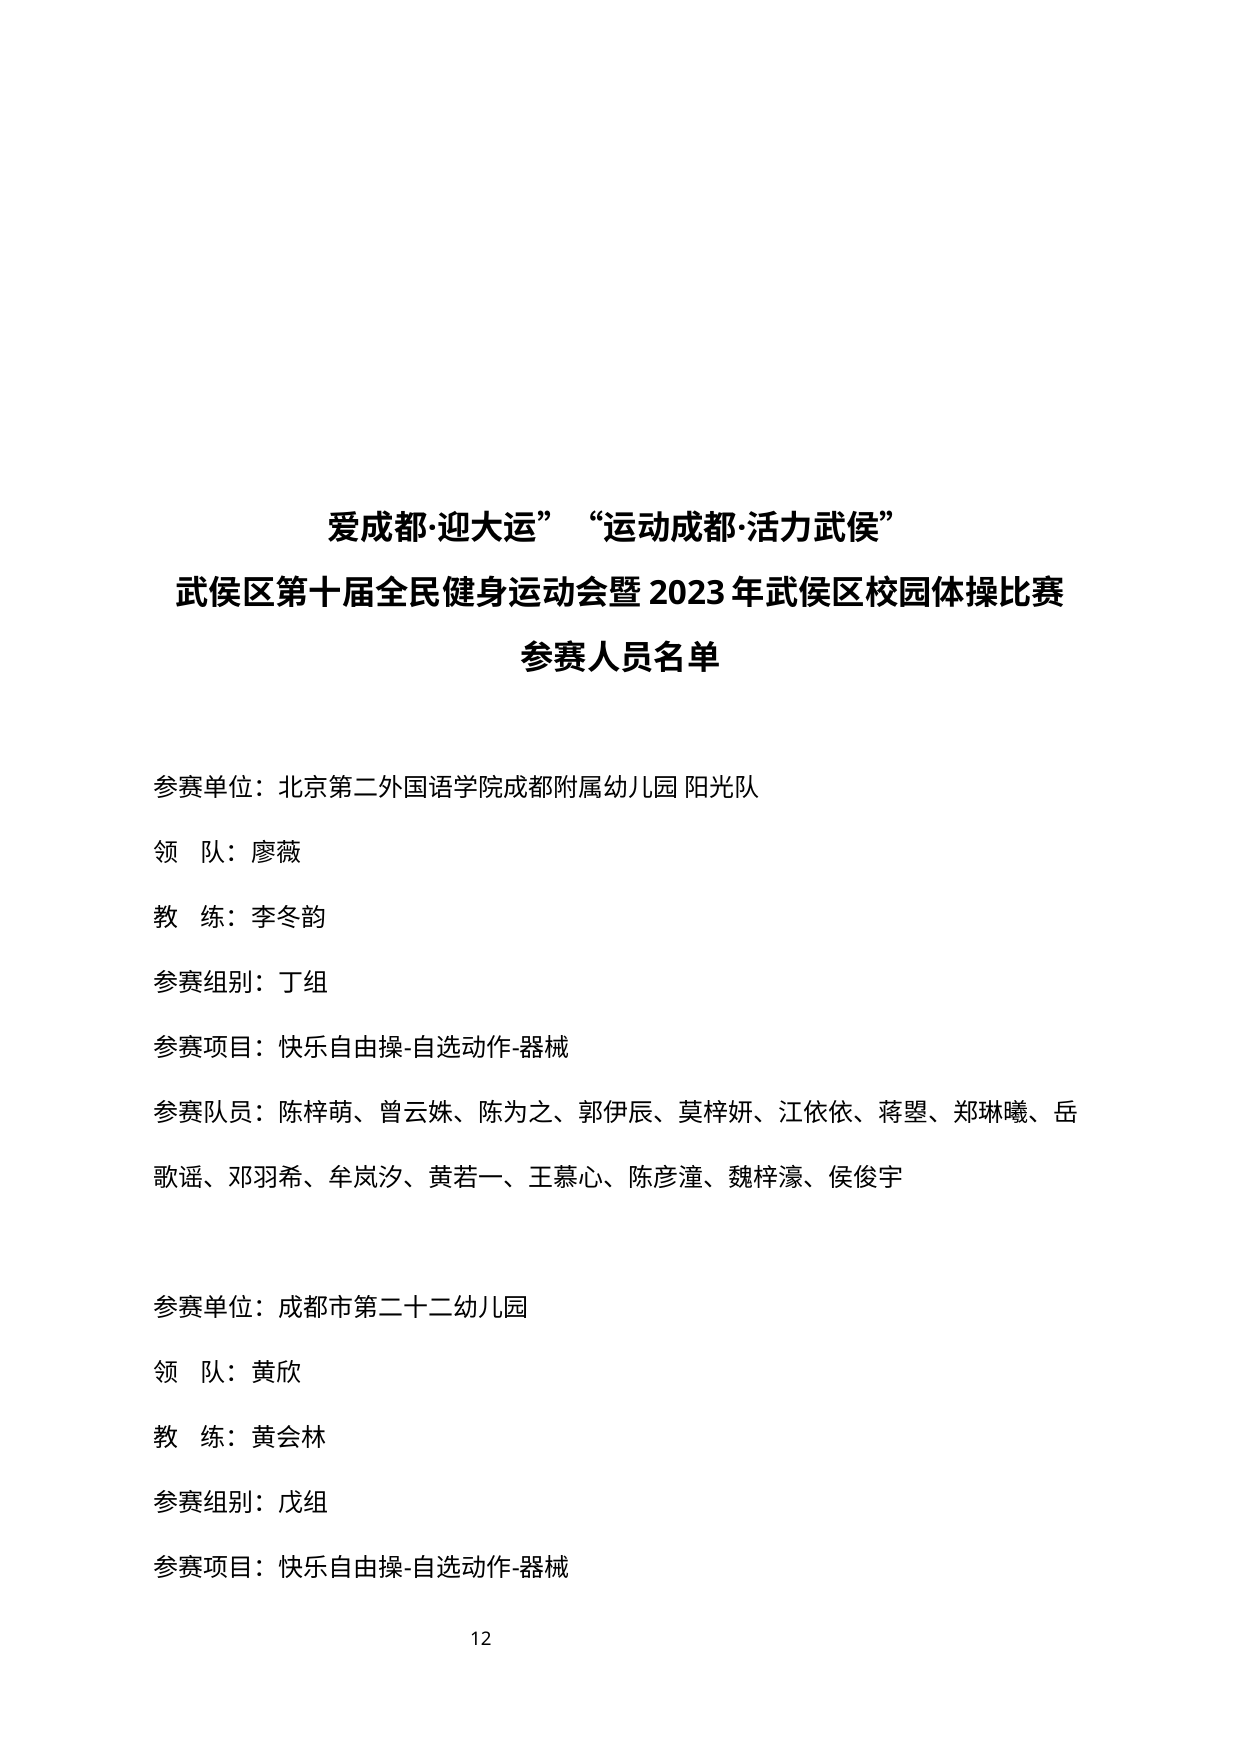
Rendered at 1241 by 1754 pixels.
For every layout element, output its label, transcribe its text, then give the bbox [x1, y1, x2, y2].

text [153, 1208, 1087, 1598]
text 爱成都·迎大运”“运动成都·活力武侯” [153, 493, 1087, 558]
text 武侯区第十届全民健身运动会暨2023年武侯区校园体操比赛 参赛人员名单 [153, 558, 1087, 688]
text 参赛单位：北京第二外国语学院成都附属幼儿园 阳光队 领 队：廖薇 教 练：李冬韵 参赛组别：丁组 参赛项目：快乐自由操-自选动作-器械 参赛队员：陈梓萌、曾云姝、陈为之、郭伊辰、莫梓妍、江依依、蒋曌、郑琳曦、岳歌谣、邓羽希、牟岚汐、黄若一、王慕心、陈彦潼、魏梓濠、侯俊宇 [153, 688, 1087, 1208]
